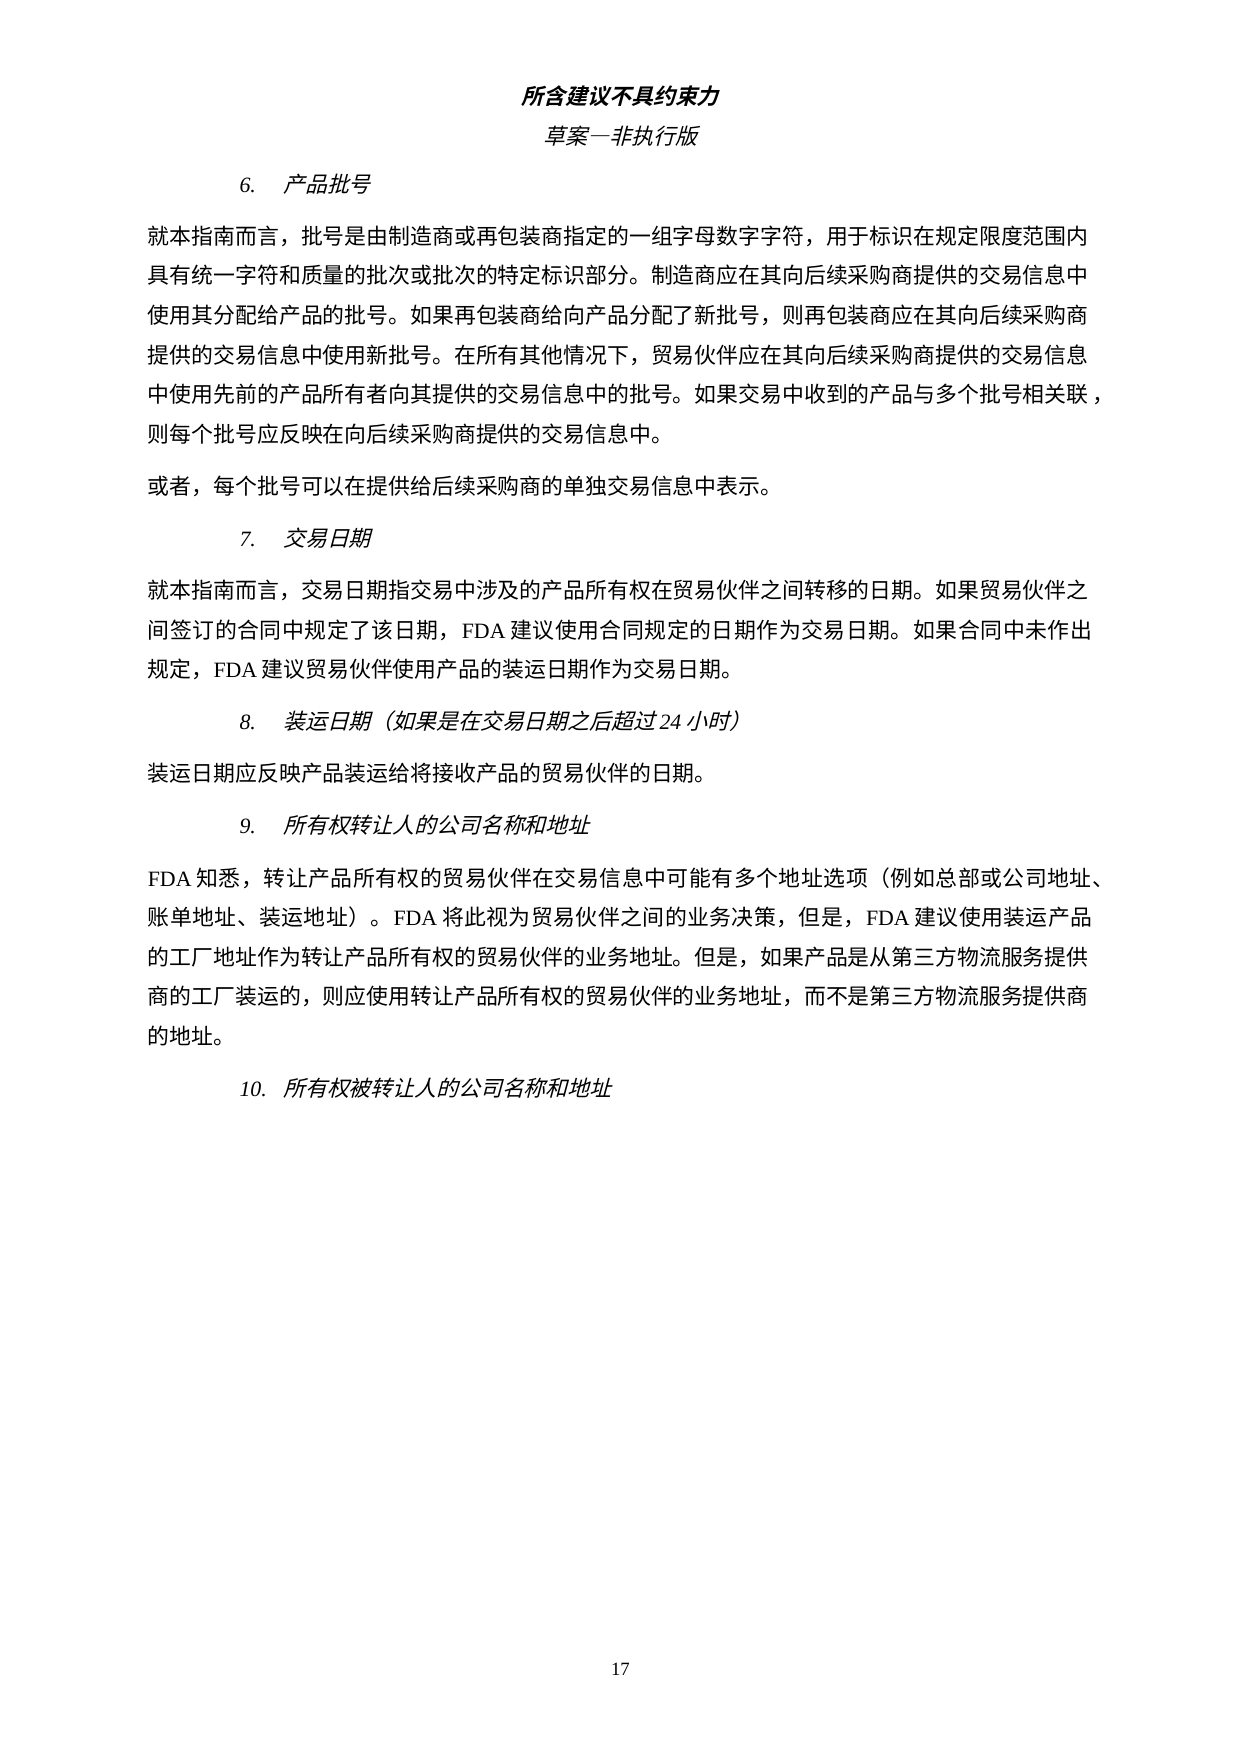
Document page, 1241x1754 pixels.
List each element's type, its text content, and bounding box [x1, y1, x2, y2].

text 6. 产品批号 [239, 167, 1092, 198]
text FDA知悉，转让产品所有权的贸易伙伴在交易信息中可能有多个地址选项（例如总部或公司地址、账单地址、装运地址）。FDA将此视为贸易伙伴之间的业务决策，但是，FDA建议使用装运产品的工厂地址作为转让产品所有权的贸易伙伴的业务地址。但是，如果产品是从第三方物流服务提供商的工厂装运的，则应使用转让产品所有权的贸易伙伴的业务地址，而不是第三方物流服务提供商的地址。 [148, 861, 1092, 1051]
text 7. 交易日期 [239, 521, 1092, 553]
text 或者，每个批号可以在提供给后续采购商的单独交易信息中表示。 [148, 469, 1092, 501]
text 9. 所有权转让人的公司名称和地址 [239, 808, 1092, 840]
text 10. 所有权被转让人的公司名称和地址 [239, 1071, 1092, 1103]
text 就本指南而言，交易日期指交易中涉及的产品所有权在贸易伙伴之间转移的日期。如果贸易伙伴之间签订的合同中规定了该日期，FDA建议使用合同规定的日期作为交易日期。如果合同中未作出规定，FDA建议贸易伙伴使用产品的装运日期作为交易日期。 [148, 573, 1092, 684]
text 装运日期应反映产品装运给将接收产品的贸易伙伴的日期。 [148, 756, 1092, 788]
text 8. 装运日期（如果是在交易日期之后超过24小时） [239, 704, 1092, 736]
text 就本指南而言，批号是由制造商或再包装商指定的一组字母数字字符，用于标识在规定限度范围内具有统一字符和质量的批次或批次的特定标识部分。制造商应在其向后续采购商提供的交易信息中使用其分配给产品的批号。如果再包装商给向产品分配了新批号，则再包装商应在其向后续采购商提供的交易信息中使用新批号。在所有其他情况下，贸易伙伴应在其向后续采购商提供的交易信息中使用先前的产品所有者向其提供的交易信息中的批号。如果交易中收到的产品与多个批号相关联，则每个批号应反映在向后续采购商提供的交易信息中。 [148, 219, 1092, 448]
